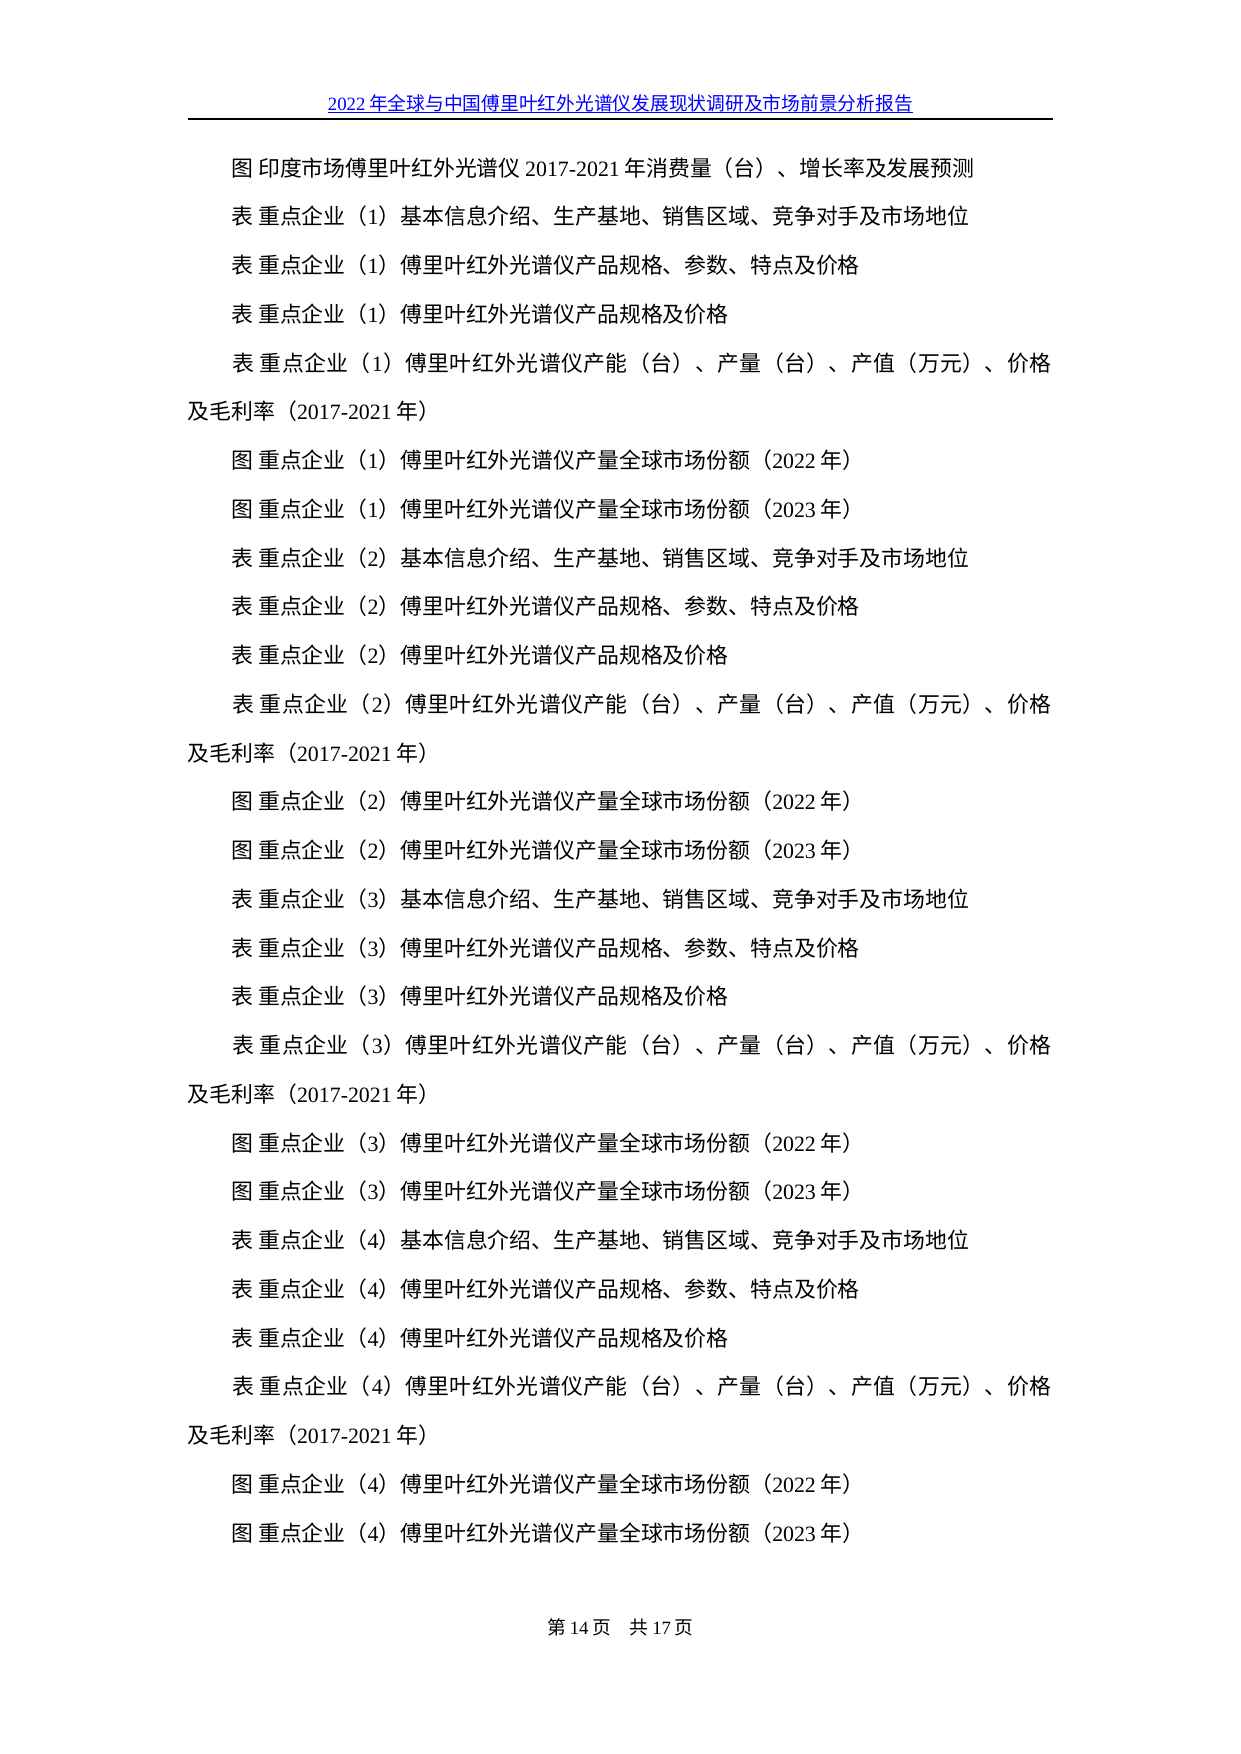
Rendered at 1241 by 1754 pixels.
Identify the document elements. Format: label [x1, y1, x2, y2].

text [187, 150, 1053, 1548]
